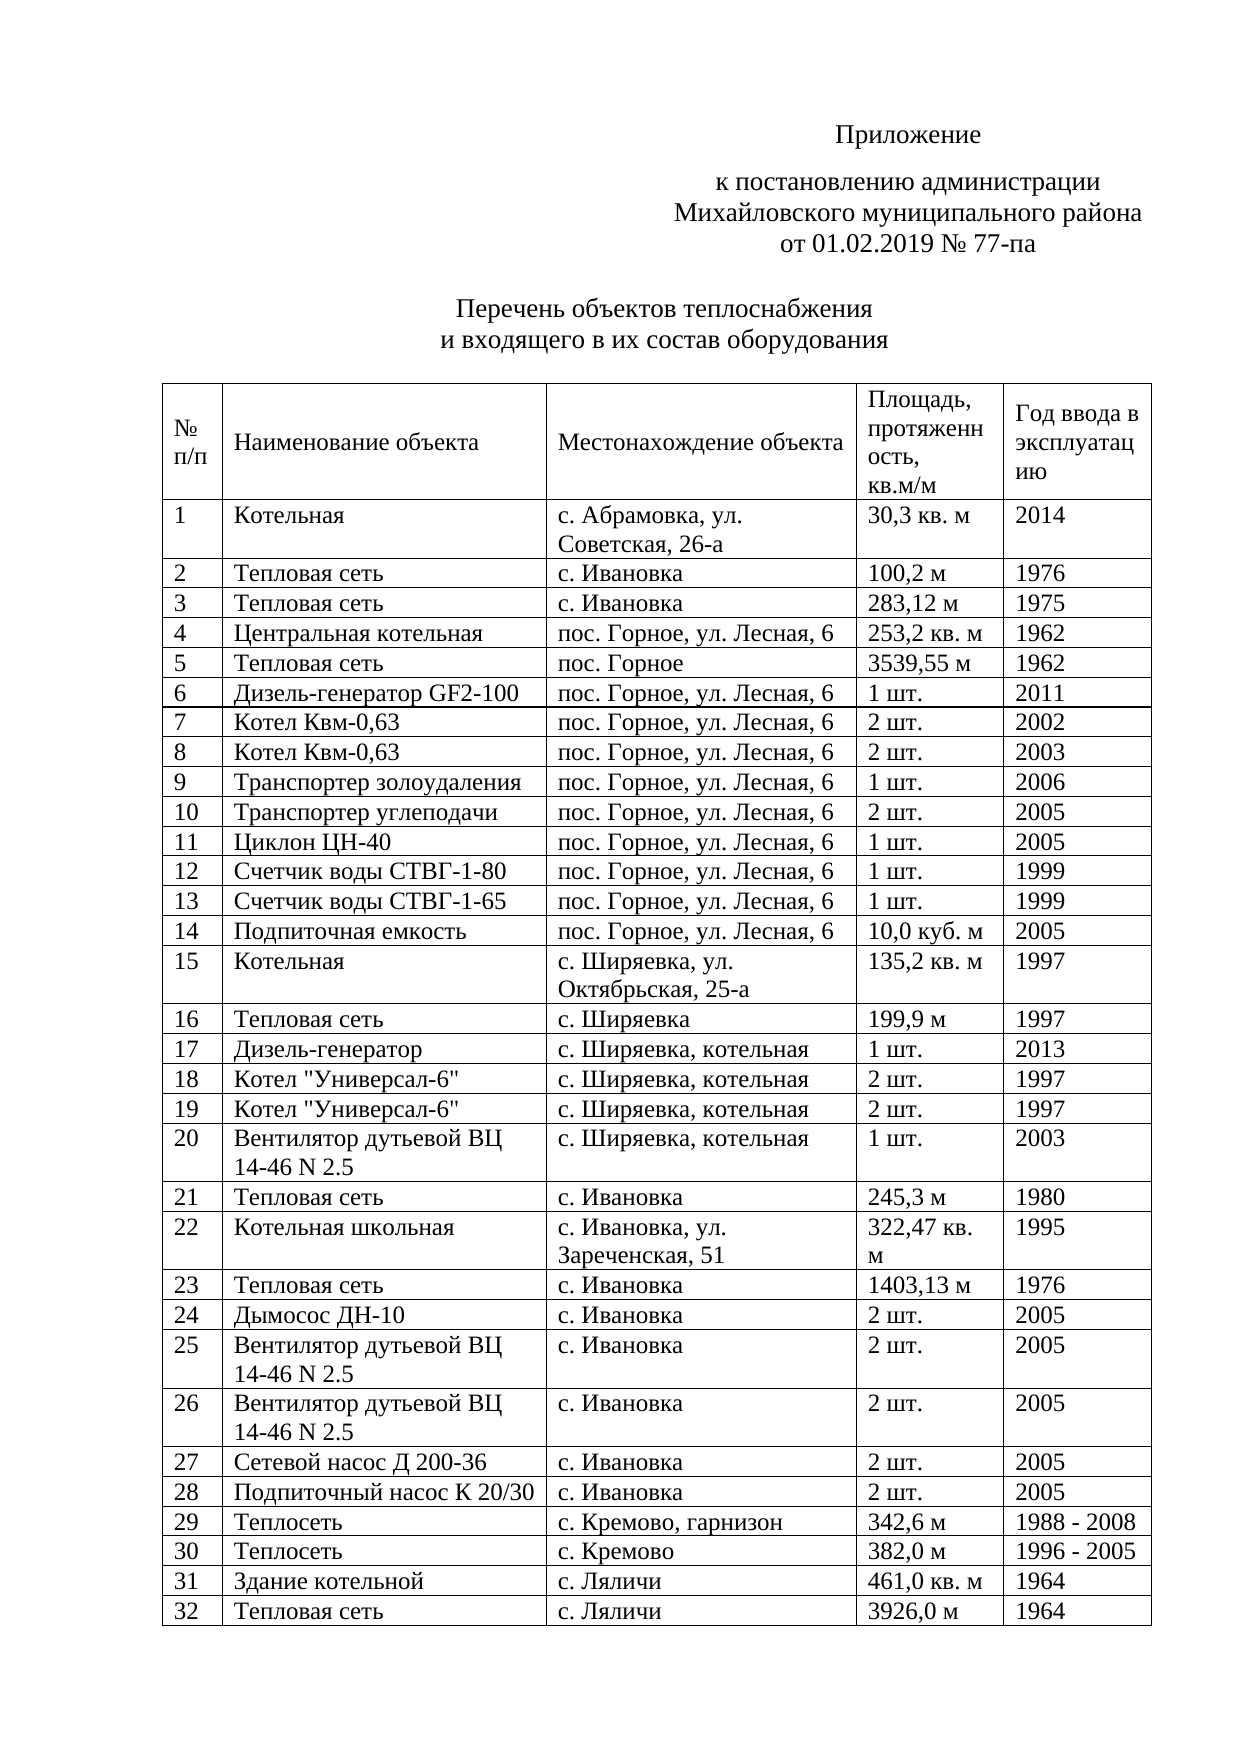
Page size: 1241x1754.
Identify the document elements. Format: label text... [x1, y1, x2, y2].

table_cell 1 шт. [857, 678, 1003, 706]
text Михайловского муниципального района [664, 196, 1152, 227]
table_cell 1962 [1004, 648, 1151, 677]
table_cell с. Ляличи [547, 1566, 856, 1595]
table_cell 22 [163, 1212, 222, 1269]
table_cell 382,0 м [857, 1536, 1003, 1565]
table_cell 2005 [1004, 1300, 1151, 1329]
table_cell 14 [163, 916, 222, 945]
text Перечень объектов теплоснабжения [177, 292, 1152, 323]
table_cell Тепловая сеть [223, 1182, 546, 1211]
table_cell 13 [163, 886, 222, 915]
table_cell 2 шт. [857, 708, 1003, 736]
table_cell 4 [163, 618, 222, 647]
table_cell 2 шт. [857, 1447, 1003, 1476]
table_cell с. Ивановка [547, 1447, 856, 1476]
table_cell пос. Горное, ул. Лесная, 6 [547, 797, 856, 826]
table_cell 23 [163, 1270, 222, 1299]
table_cell 3 [163, 588, 222, 617]
table_cell Вентилятор дутьевой ВЦ 14-46 N 2.5 [223, 1330, 546, 1387]
table_cell 20 [163, 1124, 222, 1181]
table_cell 1 шт. [857, 856, 1003, 885]
table_cell 7 [163, 708, 222, 736]
table_cell 11 [163, 827, 222, 855]
table_cell с. Ивановка [547, 1300, 856, 1329]
table_header Наименование объекта [223, 384, 546, 499]
table_header Год ввода в эксплуатацию [1004, 384, 1151, 499]
table_cell 2003 [1004, 737, 1151, 766]
table_cell 2005 [1004, 797, 1151, 826]
table_cell 2 шт. [857, 1330, 1003, 1387]
table_cell Счетчик воды СТВГ-1-80 [223, 856, 546, 885]
table_cell 3539,55 м [857, 648, 1003, 677]
table_cell Подпиточный насос К 20/30 [223, 1477, 546, 1506]
table_cell 342,6 м [857, 1507, 1003, 1535]
table_cell 1980 [1004, 1182, 1151, 1211]
table_cell 1 шт. [857, 827, 1003, 855]
table_header Местонахождение объекта [547, 384, 856, 499]
table_cell 17 [163, 1034, 222, 1063]
table_cell 253,2 кв. м [857, 618, 1003, 647]
table_cell Котел "Универсал-6" [223, 1094, 546, 1122]
table_cell с. Ивановка [547, 1182, 856, 1211]
table_cell 19 [163, 1094, 222, 1122]
text к постановлению администрации [664, 165, 1152, 196]
table_cell 12 [163, 856, 222, 885]
table_cell пос. Горное, ул. Лесная, 6 [547, 678, 856, 706]
table_cell Дизель-генератор [223, 1034, 546, 1063]
table_cell 2005 [1004, 1389, 1151, 1446]
table_cell 10 [163, 797, 222, 826]
table_cell пос. Горное, ул. Лесная, 6 [547, 737, 856, 766]
table_header Площадь, протяженность, кв.м/м [857, 384, 1003, 499]
table_cell 2014 [1004, 500, 1151, 557]
table_cell 2 шт. [857, 1300, 1003, 1329]
table_cell 10,0 куб. м [857, 916, 1003, 945]
table_cell 2013 [1004, 1034, 1151, 1063]
table_cell пос. Горное, ул. Лесная, 6 [547, 827, 856, 855]
table_cell Тепловая сеть [223, 1004, 546, 1033]
table_cell 135,2 кв. м [857, 946, 1003, 1003]
table_cell Циклон ЦН-40 [223, 827, 546, 855]
table_cell с. Ивановка [547, 1330, 856, 1387]
table_cell пос. Горное, ул. Лесная, 6 [547, 916, 856, 945]
table_cell 2003 [1004, 1124, 1151, 1181]
table_cell с. Ширяевка, котельная [547, 1064, 856, 1093]
table_cell Котельная [223, 946, 546, 1003]
table_cell 2005 [1004, 1447, 1151, 1476]
table_cell 1 шт. [857, 1124, 1003, 1181]
table_cell Теплосеть [223, 1536, 546, 1565]
table_cell 1403,13 м [857, 1270, 1003, 1299]
table_cell 1962 [1004, 618, 1151, 647]
table_cell 1999 [1004, 856, 1151, 885]
table_cell 25 [163, 1330, 222, 1387]
table_cell 30 [163, 1536, 222, 1565]
table_cell Котел "Универсал-6" [223, 1064, 546, 1093]
table_cell 1 шт. [857, 767, 1003, 796]
table_cell 2 шт. [857, 737, 1003, 766]
table_header № п/п [163, 384, 222, 499]
table_cell с. Ляличи [547, 1596, 856, 1625]
table_cell 1976 [1004, 559, 1151, 587]
table_cell 29 [163, 1507, 222, 1535]
table_cell 100,2 м [857, 559, 1003, 587]
table_cell 1 [163, 500, 222, 557]
table_cell 26 [163, 1389, 222, 1446]
table_cell Сетевой насос Д 200-36 [223, 1447, 546, 1476]
table_cell 18 [163, 1064, 222, 1093]
table_cell Дизель-генератор GF2-100 [223, 678, 546, 706]
table_cell 2002 [1004, 708, 1151, 736]
table_cell Транспортер золоудаления [223, 767, 546, 796]
table_cell Котельная школьная [223, 1212, 546, 1269]
table_cell Тепловая сеть [223, 648, 546, 677]
table_cell пос. Горное, ул. Лесная, 6 [547, 708, 856, 736]
table_cell 5 [163, 648, 222, 677]
table_cell с. Ивановка, ул. Зареченская, 51 [547, 1212, 856, 1269]
table_cell 2 шт. [857, 1389, 1003, 1446]
text Приложение [664, 118, 1152, 149]
table_cell 1976 [1004, 1270, 1151, 1299]
table_cell пос. Горное, ул. Лесная, 6 [547, 886, 856, 915]
table_cell с. Ширяевка [547, 1004, 856, 1033]
table_cell 3926,0 м [857, 1596, 1003, 1625]
table_cell 2 шт. [857, 1094, 1003, 1122]
table_cell 2006 [1004, 767, 1151, 796]
table_cell 6 [163, 678, 222, 706]
table_cell с. Ширяевка, котельная [547, 1034, 856, 1063]
table_cell с. Абрамовка, ул. Советская, 26-а [547, 500, 856, 557]
table_cell Тепловая сеть [223, 1596, 546, 1625]
table_cell Вентилятор дутьевой ВЦ 14-46 N 2.5 [223, 1124, 546, 1181]
table_cell Теплосеть [223, 1507, 546, 1535]
table_cell Котел Квм-0,63 [223, 737, 546, 766]
table_cell 2 шт. [857, 1064, 1003, 1093]
table_cell 322,47 кв. м [857, 1212, 1003, 1269]
table_cell с. Ширяевка, котельная [547, 1094, 856, 1122]
table_cell 2 шт. [857, 1477, 1003, 1506]
table_cell 1 шт. [857, 886, 1003, 915]
table_cell 461,0 кв. м [857, 1566, 1003, 1595]
table_cell Вентилятор дутьевой ВЦ 14-46 N 2.5 [223, 1389, 546, 1446]
table_cell 16 [163, 1004, 222, 1033]
table_cell с. Ивановка [547, 1477, 856, 1506]
table_cell 30,3 кв. м [857, 500, 1003, 557]
table_cell 2 шт. [857, 797, 1003, 826]
table_cell 28 [163, 1477, 222, 1506]
table_cell 2005 [1004, 827, 1151, 855]
table_cell с. Кремово [547, 1536, 856, 1565]
table_cell 1995 [1004, 1212, 1151, 1269]
table_cell 1996 - 2005 [1004, 1536, 1151, 1565]
table_cell 24 [163, 1300, 222, 1329]
table_cell Дымосос ДН-10 [223, 1300, 546, 1329]
table_cell 9 [163, 767, 222, 796]
table_cell Счетчик воды СТВГ-1-65 [223, 886, 546, 915]
table_cell 1988 - 2008 [1004, 1507, 1151, 1535]
table_cell 1 шт. [857, 1034, 1003, 1063]
table_cell 2005 [1004, 1477, 1151, 1506]
table_cell пос. Горное, ул. Лесная, 6 [547, 767, 856, 796]
table_cell Транспортер углеподачи [223, 797, 546, 826]
table_cell 27 [163, 1447, 222, 1476]
table_cell 32 [163, 1596, 222, 1625]
table_cell 2011 [1004, 678, 1151, 706]
table_cell Тепловая сеть [223, 559, 546, 587]
table_cell с. Ивановка [547, 588, 856, 617]
table_cell Тепловая сеть [223, 588, 546, 617]
text и входящего в их состав оборудования [177, 323, 1152, 354]
table_cell с. Ивановка [547, 1389, 856, 1446]
table_cell с. Кремово, гарнизон [547, 1507, 856, 1535]
table_cell Котел Квм-0,63 [223, 708, 546, 736]
table_cell 15 [163, 946, 222, 1003]
table_cell с. Ивановка [547, 559, 856, 587]
table_cell 199,9 м [857, 1004, 1003, 1033]
table_cell 1997 [1004, 1004, 1151, 1033]
table_cell 1964 [1004, 1566, 1151, 1595]
text от 01.02.2019 № 77-па [664, 227, 1152, 258]
table_cell 21 [163, 1182, 222, 1211]
table_cell пос. Горное, ул. Лесная, 6 [547, 856, 856, 885]
table_cell 1997 [1004, 1094, 1151, 1122]
table_cell пос. Горное [547, 648, 856, 677]
table_cell 2005 [1004, 1330, 1151, 1387]
table_cell 245,3 м [857, 1182, 1003, 1211]
table_cell 1997 [1004, 946, 1151, 1003]
table_cell Котельная [223, 500, 546, 557]
table_cell Центральная котельная [223, 618, 546, 647]
table_cell пос. Горное, ул. Лесная, 6 [547, 618, 856, 647]
table_cell 2 [163, 559, 222, 587]
table_cell 2005 [1004, 916, 1151, 945]
table_cell 1997 [1004, 1064, 1151, 1093]
table_cell с. Ивановка [547, 1270, 856, 1299]
table_cell 1964 [1004, 1596, 1151, 1625]
table_cell с. Ширяевка, ул. Октябрьская, 25-а [547, 946, 856, 1003]
table_cell Здание котельной [223, 1566, 546, 1595]
table_cell 283,12 м [857, 588, 1003, 617]
table_cell Тепловая сеть [223, 1270, 546, 1299]
table_cell Подпиточная емкость [223, 916, 546, 945]
table_cell 1999 [1004, 886, 1151, 915]
table_cell 8 [163, 737, 222, 766]
table_cell с. Ширяевка, котельная [547, 1124, 856, 1181]
table_cell 1975 [1004, 588, 1151, 617]
table_cell 31 [163, 1566, 222, 1595]
